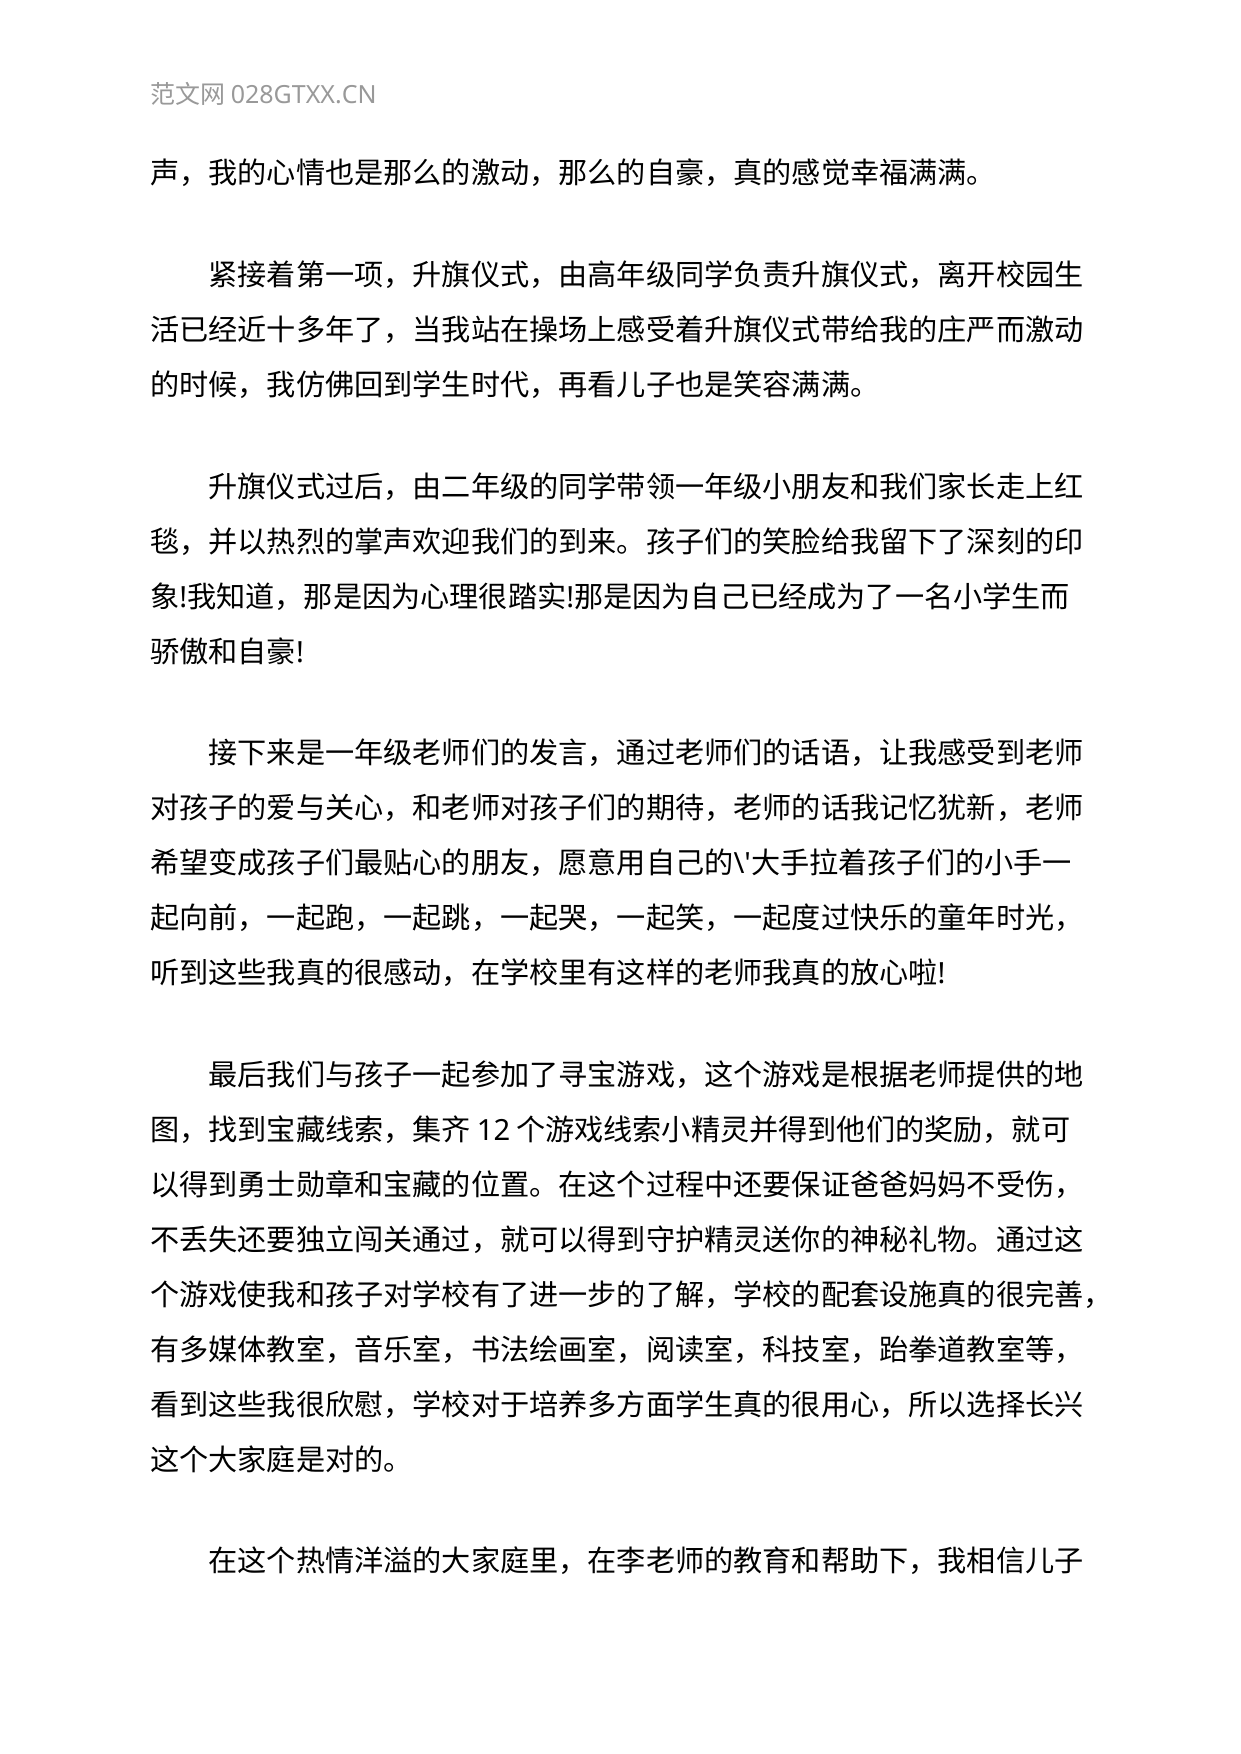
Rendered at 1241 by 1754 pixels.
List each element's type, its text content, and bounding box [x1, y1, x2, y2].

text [150, 1538, 1090, 1580]
text 紧接着第一项，升旗仪式，由高年级同学负责升旗仪式，离开校园生活已经近十多年了，当我站在操场上感受着升旗仪式带给我的庄严而激动的时候，我仿佛回到学生时代，再看儿子也是笑容满满。 [150, 252, 1090, 404]
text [150, 150, 1090, 192]
text 最后我们与孩子一起参加了寻宝游戏，这个游戏是根据老师提供的地图，找到宝藏线索，集齐12个游戏线索小精灵并得到他们的奖励，就可以得到勇士勋章和宝藏的位置。在这个过程中还要保证爸爸妈妈不受伤，不丢失还要独立闯关通过，就可以得到守护精灵送你的神秘礼物。通过这个游戏使我和孩子对学校有了进一步的了解，学校的配套设施真的很完善，有多媒体教室，音乐室，书法绘画室，阅读室，科技室，跆拳道教室等，看到这些我很欣慰，学校对于培养多方面学生真的很用心，所以选择长兴这个大家庭是对的。 [150, 1052, 1090, 1478]
text 接下来是一年级老师们的发言，通过老师们的话语，让我感受到老师对孩子的爱与关心，和老师对孩子们的期待，老师的话我记忆犹新，老师希望变成孩子们最贴心的朋友，愿意用自己的\'大手拉着孩子们的小手一起向前，一起跑，一起跳，一起哭，一起笑，一起度过快乐的童年时光，听到这些我真的很感动，在学校里有这样的老师我真的放心啦! [150, 730, 1090, 992]
text 升旗仪式过后，由二年级的同学带领一年级小朋友和我们家长走上红毯，并以热烈的掌声欢迎我们的到来。孩子们的笑脸给我留下了深刻的印象!我知道，那是因为心理很踏实!那是因为自己已经成为了一名小学生而骄傲和自豪! [150, 463, 1090, 671]
